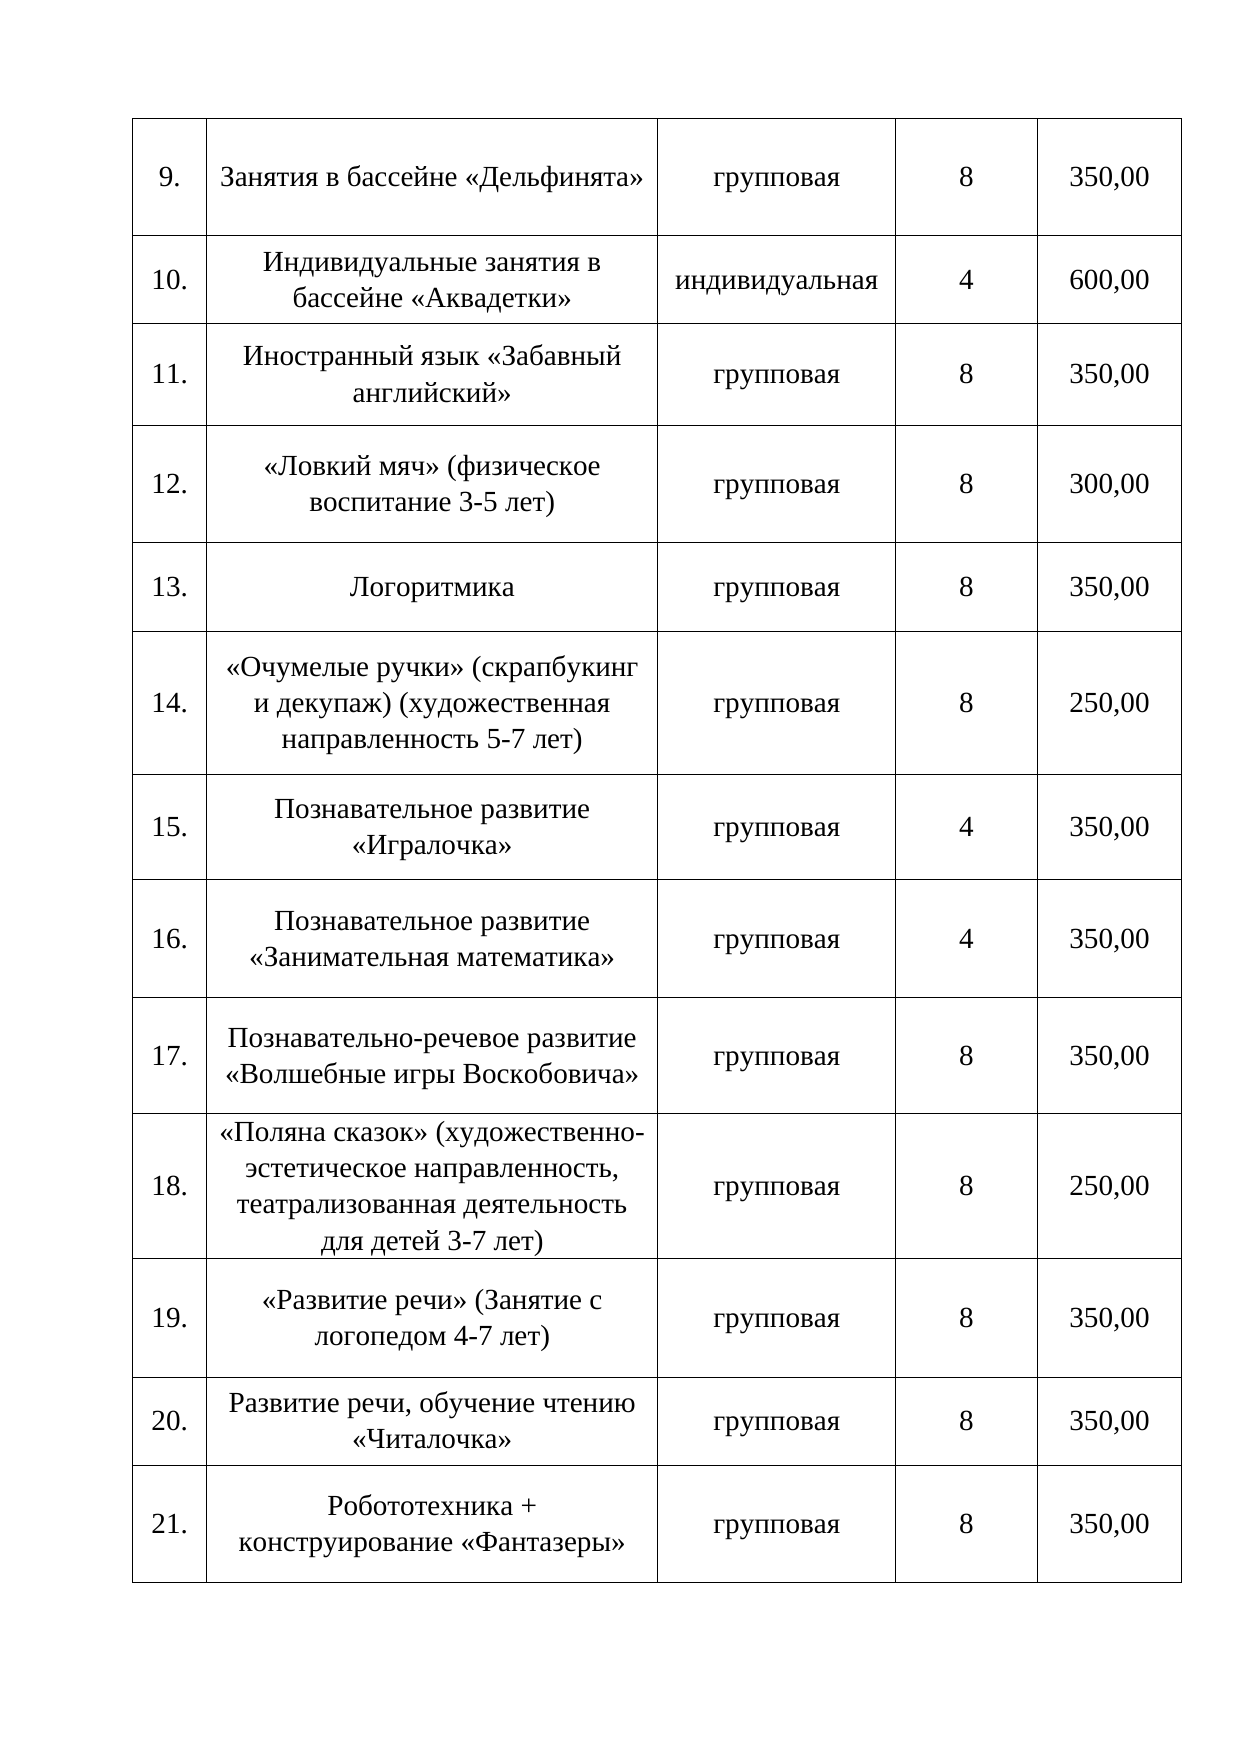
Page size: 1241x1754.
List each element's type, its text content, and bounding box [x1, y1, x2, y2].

table_cell 350,00 [1038, 119, 1181, 235]
table_cell групповая [658, 1466, 895, 1582]
table_cell групповая [658, 543, 895, 631]
table_cell 350,00 [1038, 880, 1181, 997]
table_cell 20. [133, 1378, 206, 1464]
table_cell 8 [896, 1378, 1037, 1464]
table_cell 8 [896, 426, 1037, 542]
table_cell 600,00 [1038, 236, 1181, 323]
table_cell 350,00 [1038, 998, 1181, 1113]
table_cell групповая [658, 426, 895, 542]
table_cell Робототехника + конструирование «Фантазеры» [207, 1466, 657, 1582]
table_cell 17. [133, 998, 206, 1113]
table_cell 18. [133, 1114, 206, 1258]
table_cell групповая [658, 775, 895, 879]
table_cell 350,00 [1038, 1466, 1181, 1582]
table_cell 10. [133, 236, 206, 323]
table_cell 350,00 [1038, 324, 1181, 425]
table_cell индивидуальная [658, 236, 895, 323]
table_cell Познавательное развитие «Игралочка» [207, 775, 657, 879]
table_cell 9. [133, 119, 206, 235]
table_cell 300,00 [1038, 426, 1181, 542]
table_cell групповая [658, 632, 895, 774]
table_cell 8 [896, 543, 1037, 631]
table_cell 350,00 [1038, 1259, 1181, 1377]
table_cell 350,00 [1038, 543, 1181, 631]
table_cell «Поляна сказок» (художественно-эстетическое направленность, театрализованная деятельность для детей 3-7 лет) [207, 1114, 657, 1258]
table_cell групповая [658, 1259, 895, 1377]
table_cell групповая [658, 998, 895, 1113]
table_cell групповая [658, 119, 895, 235]
table_cell 8 [896, 1259, 1037, 1377]
table_cell 4 [896, 236, 1037, 323]
table_cell групповая [658, 1378, 895, 1464]
table_cell Логоритмика [207, 543, 657, 631]
table_cell 8 [896, 632, 1037, 774]
table_cell групповая [658, 324, 895, 425]
table_cell 8 [896, 119, 1037, 235]
table_cell 19. [133, 1259, 206, 1377]
table_cell «Развитие речи» (Занятие с логопедом 4-7 лет) [207, 1259, 657, 1377]
table_cell 350,00 [1038, 775, 1181, 879]
table_cell 13. [133, 543, 206, 631]
table_cell 11. [133, 324, 206, 425]
table_cell Познавательное развитие «Занимательная математика» [207, 880, 657, 997]
table_cell «Ловкий мяч» (физическое воспитание 3-5 лет) [207, 426, 657, 542]
table_cell 15. [133, 775, 206, 879]
table_cell Развитие речи, обучение чтению «Читалочка» [207, 1378, 657, 1464]
table_cell Иностранный язык «Забавный английский» [207, 324, 657, 425]
table_cell 4 [896, 775, 1037, 879]
table_cell 350,00 [1038, 1378, 1181, 1464]
table_cell 12. [133, 426, 206, 542]
table_cell 8 [896, 1466, 1037, 1582]
table_cell 21. [133, 1466, 206, 1582]
table_cell 4 [896, 880, 1037, 997]
table_cell 8 [896, 1114, 1037, 1258]
table_cell Индивидуальные занятия в бассейне «Аквадетки» [207, 236, 657, 323]
table_cell «Очумелые ручки» (скрапбукинг и декупаж) (художественная направленность 5-7 лет) [207, 632, 657, 774]
table_cell 250,00 [1038, 1114, 1181, 1258]
table_cell 8 [896, 998, 1037, 1113]
table_cell групповая [658, 1114, 895, 1258]
table_cell 250,00 [1038, 632, 1181, 774]
table_cell 8 [896, 324, 1037, 425]
table_cell Познавательно-речевое развитие «Волшебные игры Воскобовича» [207, 998, 657, 1113]
table_cell Занятия в бассейне «Дельфинята» [207, 119, 657, 235]
table_cell 14. [133, 632, 206, 774]
table_cell 16. [133, 880, 206, 997]
table_cell групповая [658, 880, 895, 997]
